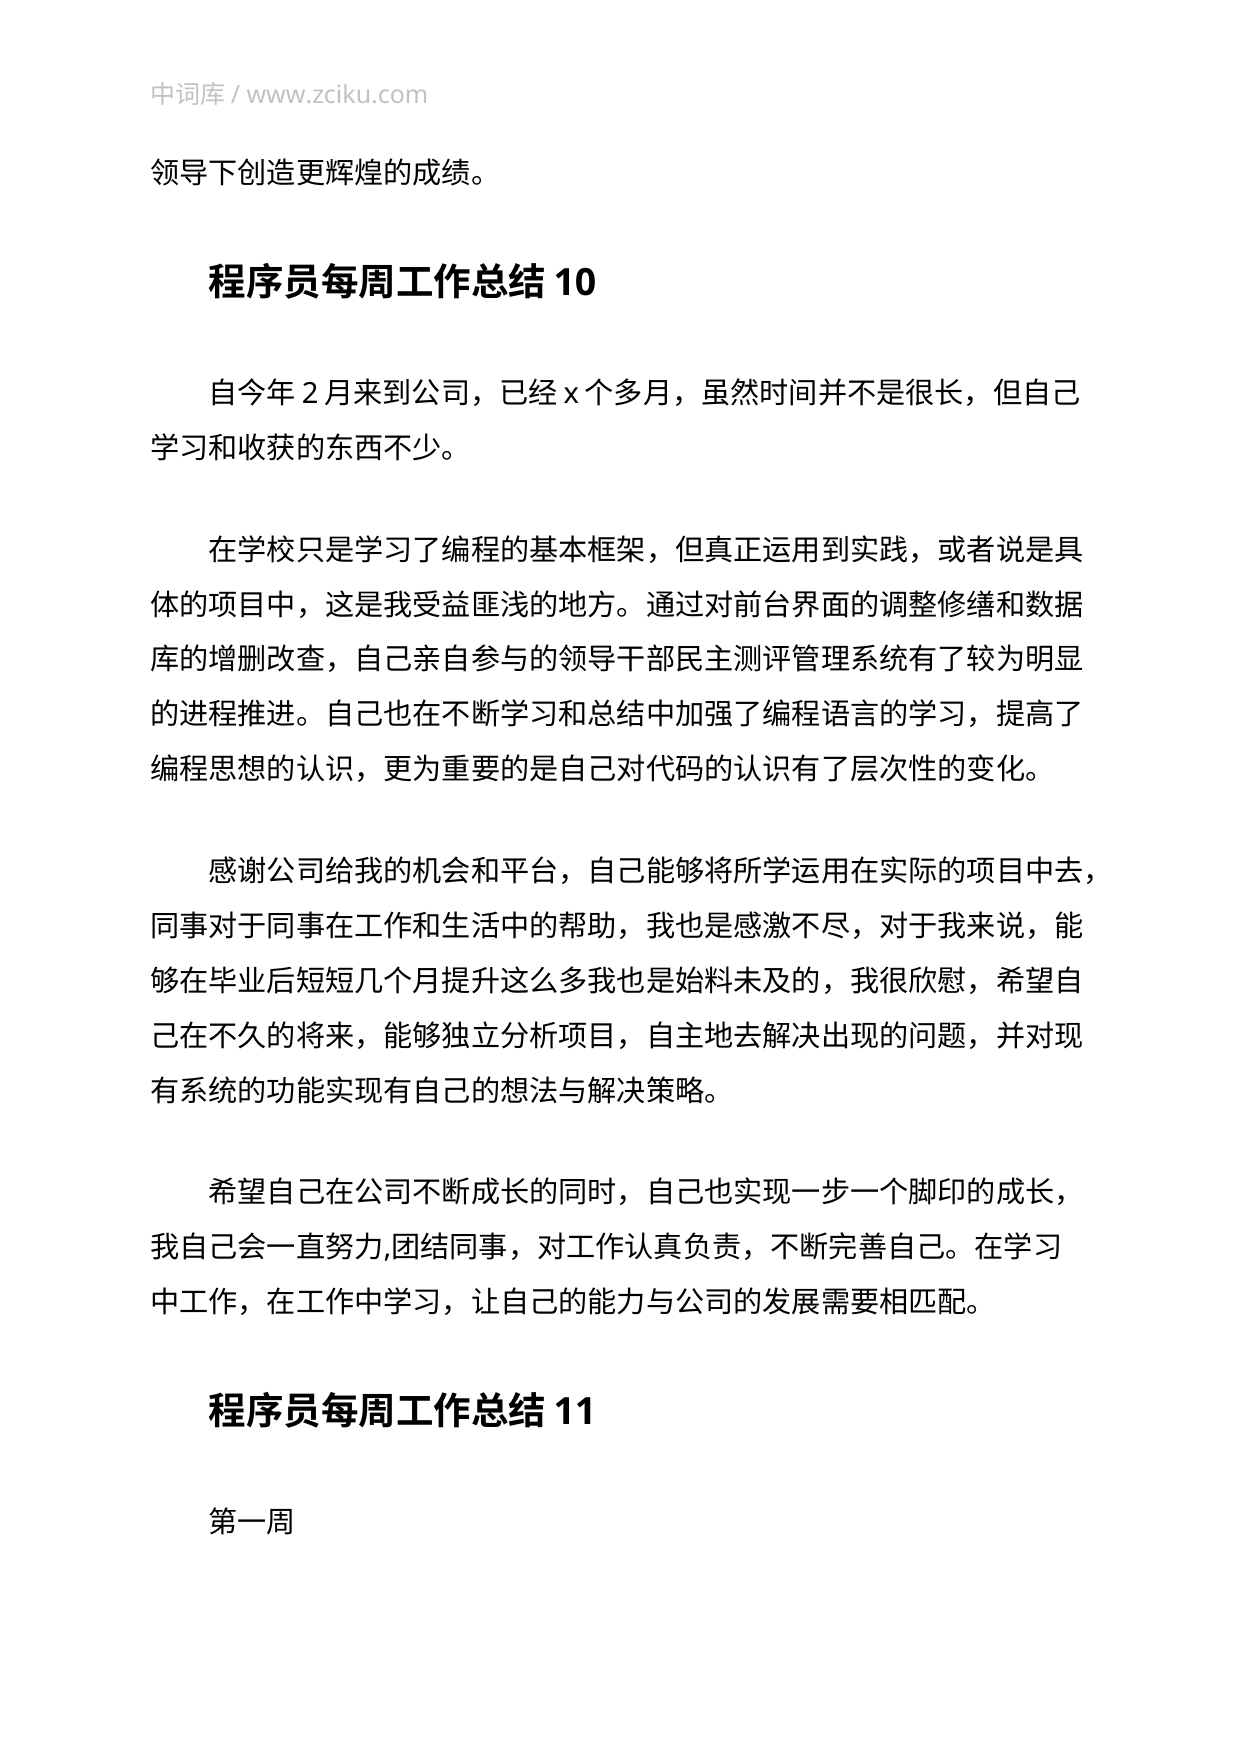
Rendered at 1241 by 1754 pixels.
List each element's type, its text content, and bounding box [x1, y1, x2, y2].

text 在学校只是学习了编程的基本框架，但真正运用到实践，或者说是具体的项目中，这是我受益匪浅的地方。通过对前台界面的调整修缮和数据库的增删改查，自己亲自参与的领导干部民主测评管理系统有了较为明显的进程推进。自己也在不断学习和总结中加强了编程语言的学习，提高了编程思想的认识，更为重要的是自己对代码的认识有了层次性的变化。 [150, 526, 1090, 788]
text 自今年2月来到公司，已经x个多月，虽然时间并不是很长，但自己学习和收获的东西不少。 [150, 369, 1090, 467]
text 第一周 [150, 1498, 1090, 1540]
text 希望自己在公司不断成长的同时，自己也实现一步一个脚印的成长，我自己会一直努力,团结同事，对工作认真负责，不断完善自己。在学习中工作，在工作中学习，让自己的能力与公司的发展需要相匹配。 [150, 1169, 1090, 1321]
text 感谢公司给我的机会和平台，自己能够将所学运用在实际的项目中去，同事对于同事在工作和生活中的帮助，我也是感激不尽，对于我来说，能够在毕业后短短几个月提升这么多我也是始料未及的，我很欣慰，希望自己在不久的将来，能够独立分析项目，自主地去解决出现的问题，并对现有系统的功能实现有自己的想法与解决策略。 [150, 847, 1090, 1109]
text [150, 150, 1090, 192]
text 程序员每周工作总结10 [150, 252, 1090, 306]
text 程序员每周工作总结11 [150, 1381, 1090, 1435]
